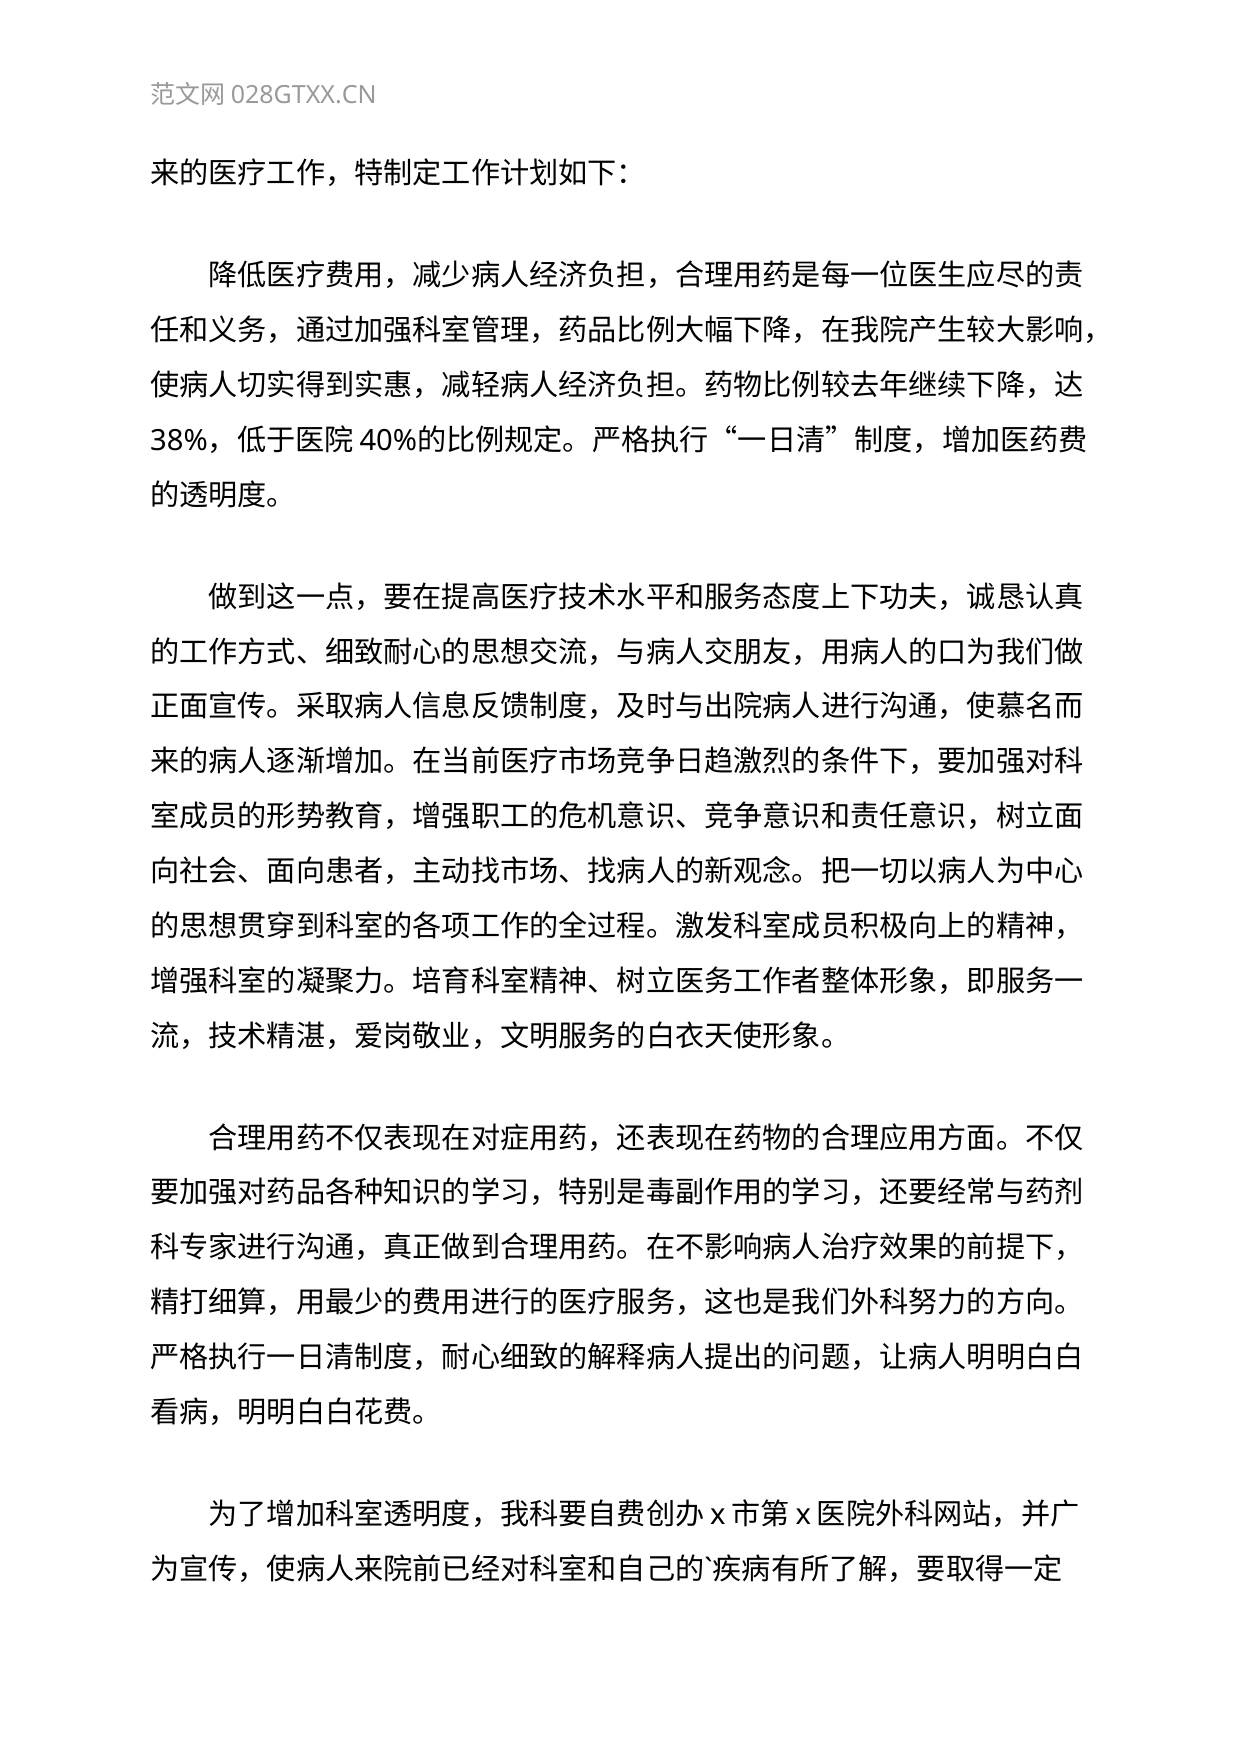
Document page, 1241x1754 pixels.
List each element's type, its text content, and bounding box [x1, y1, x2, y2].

text 降低医疗费用，减少病人经济负担，合理用药是每一位医生应尽的责任和义务，通过加强科室管理，药品比例大幅下降，在我院产生较大影响，使病人切实得到实惠，减轻病人经济负担。药物比例较去年继续下降，达38%，低于医院40%的比例规定。严格执行“一日清”制度，增加医药费的透明度。 [150, 252, 1090, 514]
text 合理用药不仅表现在对症用药，还表现在药物的合理应用方面。不仅要加强对药品各种知识的学习，特别是毒副作用的学习，还要经常与药剂科专家进行沟通，真正做到合理用药。在不影响病人治疗效果的前提下，精打细算，用最少的费用进行的医疗服务，这也是我们外科努力的方向。严格执行一日清制度，耐心细致的解释病人提出的问题，让病人明明白白看病，明明白白花费。 [150, 1114, 1090, 1431]
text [150, 150, 1090, 192]
text 做到这一点，要在提高医疗技术水平和服务态度上下功夫，诚恳认真的工作方式、细致耐心的思想交流，与病人交朋友，用病人的口为我们做正面宣传。采取病人信息反馈制度，及时与出院病人进行沟通，使慕名而来的病人逐渐增加。在当前医疗市场竞争日趋激烈的条件下，要加强对科室成员的形势教育，增强职工的危机意识、竞争意识和责任意识，树立面向社会、面向患者，主动找市场、找病人的新观念。把一切以病人为中心的思想贯穿到科室的各项工作的全过程。激发科室成员积极向上的精神，增强科室的凝聚力。培育科室精神、树立医务工作者整体形象，即服务一流，技术精湛，爱岗敬业，文明服务的白衣天使形象。 [150, 573, 1090, 1055]
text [150, 1490, 1090, 1588]
